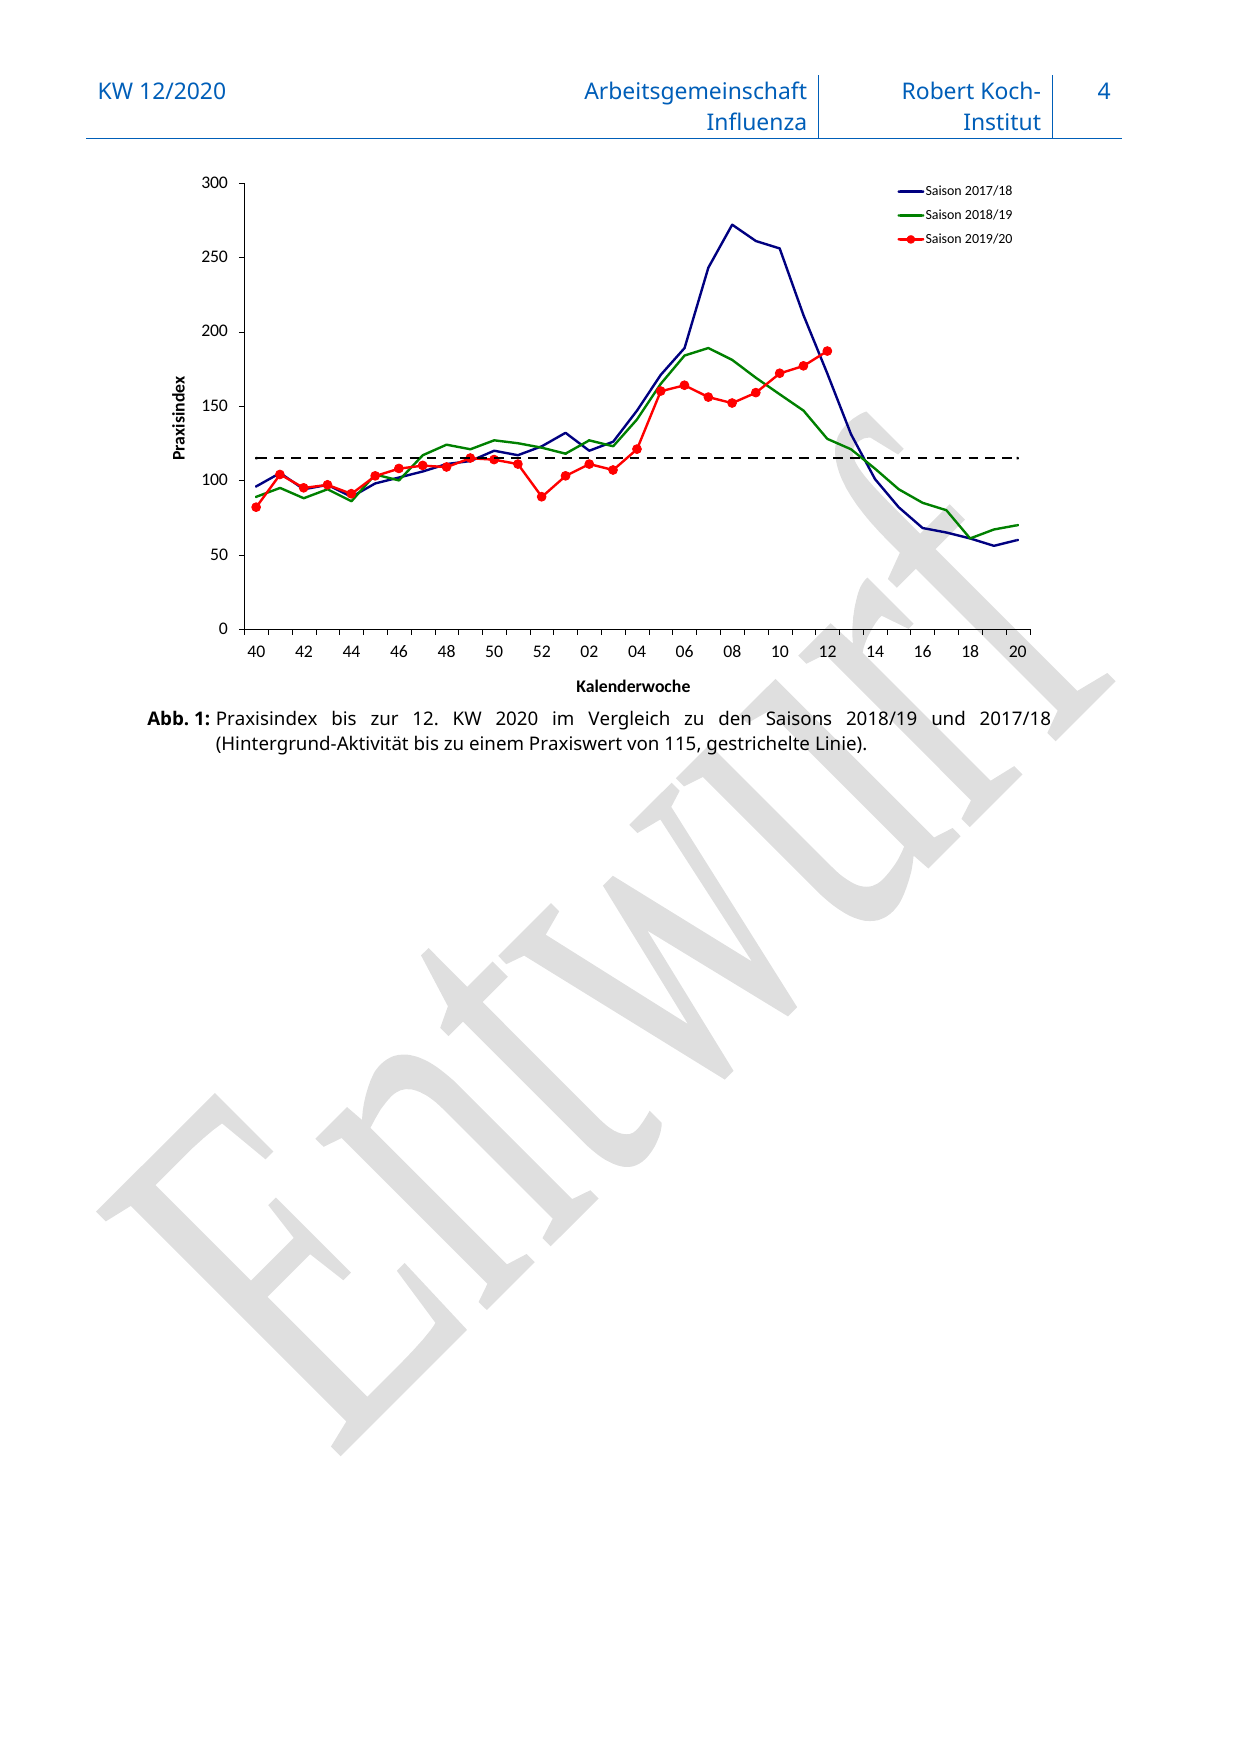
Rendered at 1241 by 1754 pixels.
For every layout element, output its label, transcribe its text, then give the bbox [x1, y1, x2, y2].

text Abb. 1: Praxisindex bis zur 12. KW 2020 im Vergleich zu den Saisons 2018/19 und 2017/18 (Hintergrund-Aktivität bis zu einem Praxiswert von 115, gestrichelte Linie). [147, 705, 1052, 756]
